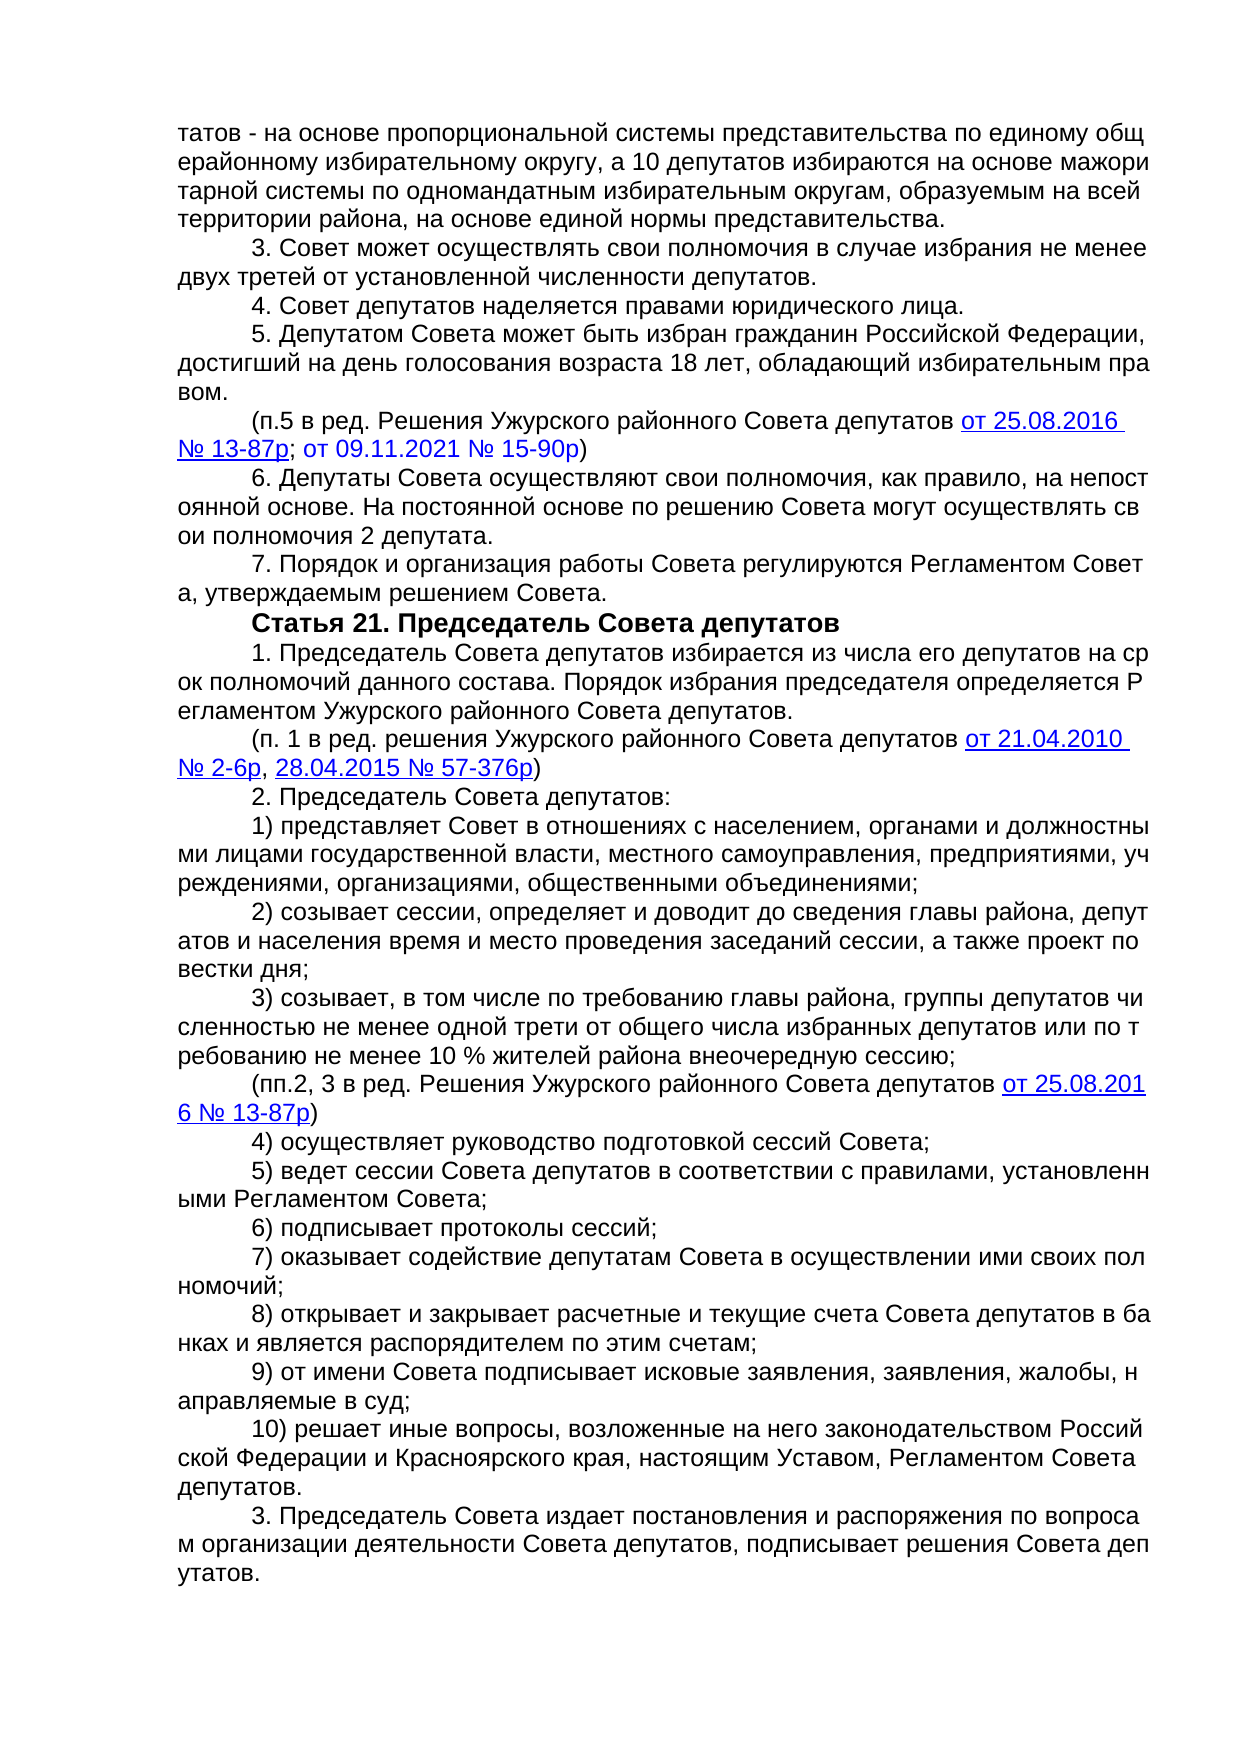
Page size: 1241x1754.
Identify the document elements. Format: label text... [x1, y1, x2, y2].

text 2. Председатель Совета депутатов: [177, 782, 1152, 811]
text 6) подписывает протоколы сессий; [177, 1213, 1152, 1242]
text 3. Председатель Совета издает постановления и распоряжения по вопросам организации деятельности Совета депутатов, подписывает решения Совета депутатов. [177, 1501, 1152, 1587]
text 7. Порядок и организация работы Совета регулируются Регламентом Совета, утверждаемым решением Совета. [177, 549, 1152, 607]
text (пп.2, 3 в ред. Решения Ужурского районного Совета депутатов от 25.08.2016 № 13-87р) [177, 1069, 1152, 1127]
text 1) представляет Совет в отношениях с населением, органами и должностными лицами государственной власти, местного самоуправления, предприятиями, учреждениями, организациями, общественными объединениями; [177, 811, 1152, 897]
text 7) оказывает содействие депутатам Совета в осуществлении ими своих полномочий; [177, 1242, 1152, 1299]
text 5) ведет сессии Совета депутатов в соответствии с правилами, установленными Регламентом Совета; [177, 1156, 1152, 1213]
text 10) решает иные вопросы, возложенные на него законодательством Российской Федерации и Красноярского края, настоящим Уставом, Регламентом Совета депутатов. [177, 1414, 1152, 1501]
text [177, 118, 1152, 233]
text (п.5 в ред. Решения Ужурского районного Совета депутатов от 25.08.2016 № 13-87р; от 09.11.2021 № 15-90р) [177, 406, 1152, 463]
text 9) от имени Совета подписывает исковые заявления, заявления, жалобы, направляемые в суд; [177, 1357, 1152, 1414]
text 2) созывает сессии, определяет и доводит до сведения главы района, депутатов и населения время и место проведения заседаний сессии, а также проект повестки дня; [177, 897, 1152, 983]
text 1. Председатель Совета депутатов избирается из числа его депутатов на срок полномочий данного состава. Порядок избрания председателя определяется Регламентом Ужурского районного Совета депутатов. [177, 638, 1152, 724]
text (п. 1 в ред. решения Ужурского районного Совета депутатов от 21.04.2010 № 2-6р, 28.04.2015 № 57-376р) [177, 724, 1152, 782]
text 8) открывает и закрывает расчетные и текущие счета Совета депутатов в банках и является распорядителем по этим счетам; [177, 1299, 1152, 1357]
text Статья 21. Председатель Совета депутатов [177, 607, 1152, 638]
text 4) осуществляет руководство подготовкой сессий Совета; [177, 1127, 1152, 1156]
text 3) созывает, в том числе по требованию главы района, группы депутатов численностью не менее одной трети от общего числа избранных депутатов или по требованию не менее 10 % жителей района внеочередную сессию; [177, 983, 1152, 1069]
text 4. Совет депутатов наделяется правами юридического лица. [177, 291, 1152, 319]
text 6. Депутаты Совета осуществляют свои полномочия, как правило, на непостоянной основе. На постоянной основе по решению Совета могут осуществлять свои полномочия 2 депутата. [177, 463, 1152, 549]
text 5. Депутатом Совета может быть избран гражданин Российской Федерации, достигший на день голосования возраста 18 лет, обладающий избирательным правом. [177, 319, 1152, 406]
text 3. Совет может осуществлять свои полномочия в случае избрания не менее двух третей от установленной численности депутатов. [177, 233, 1152, 291]
